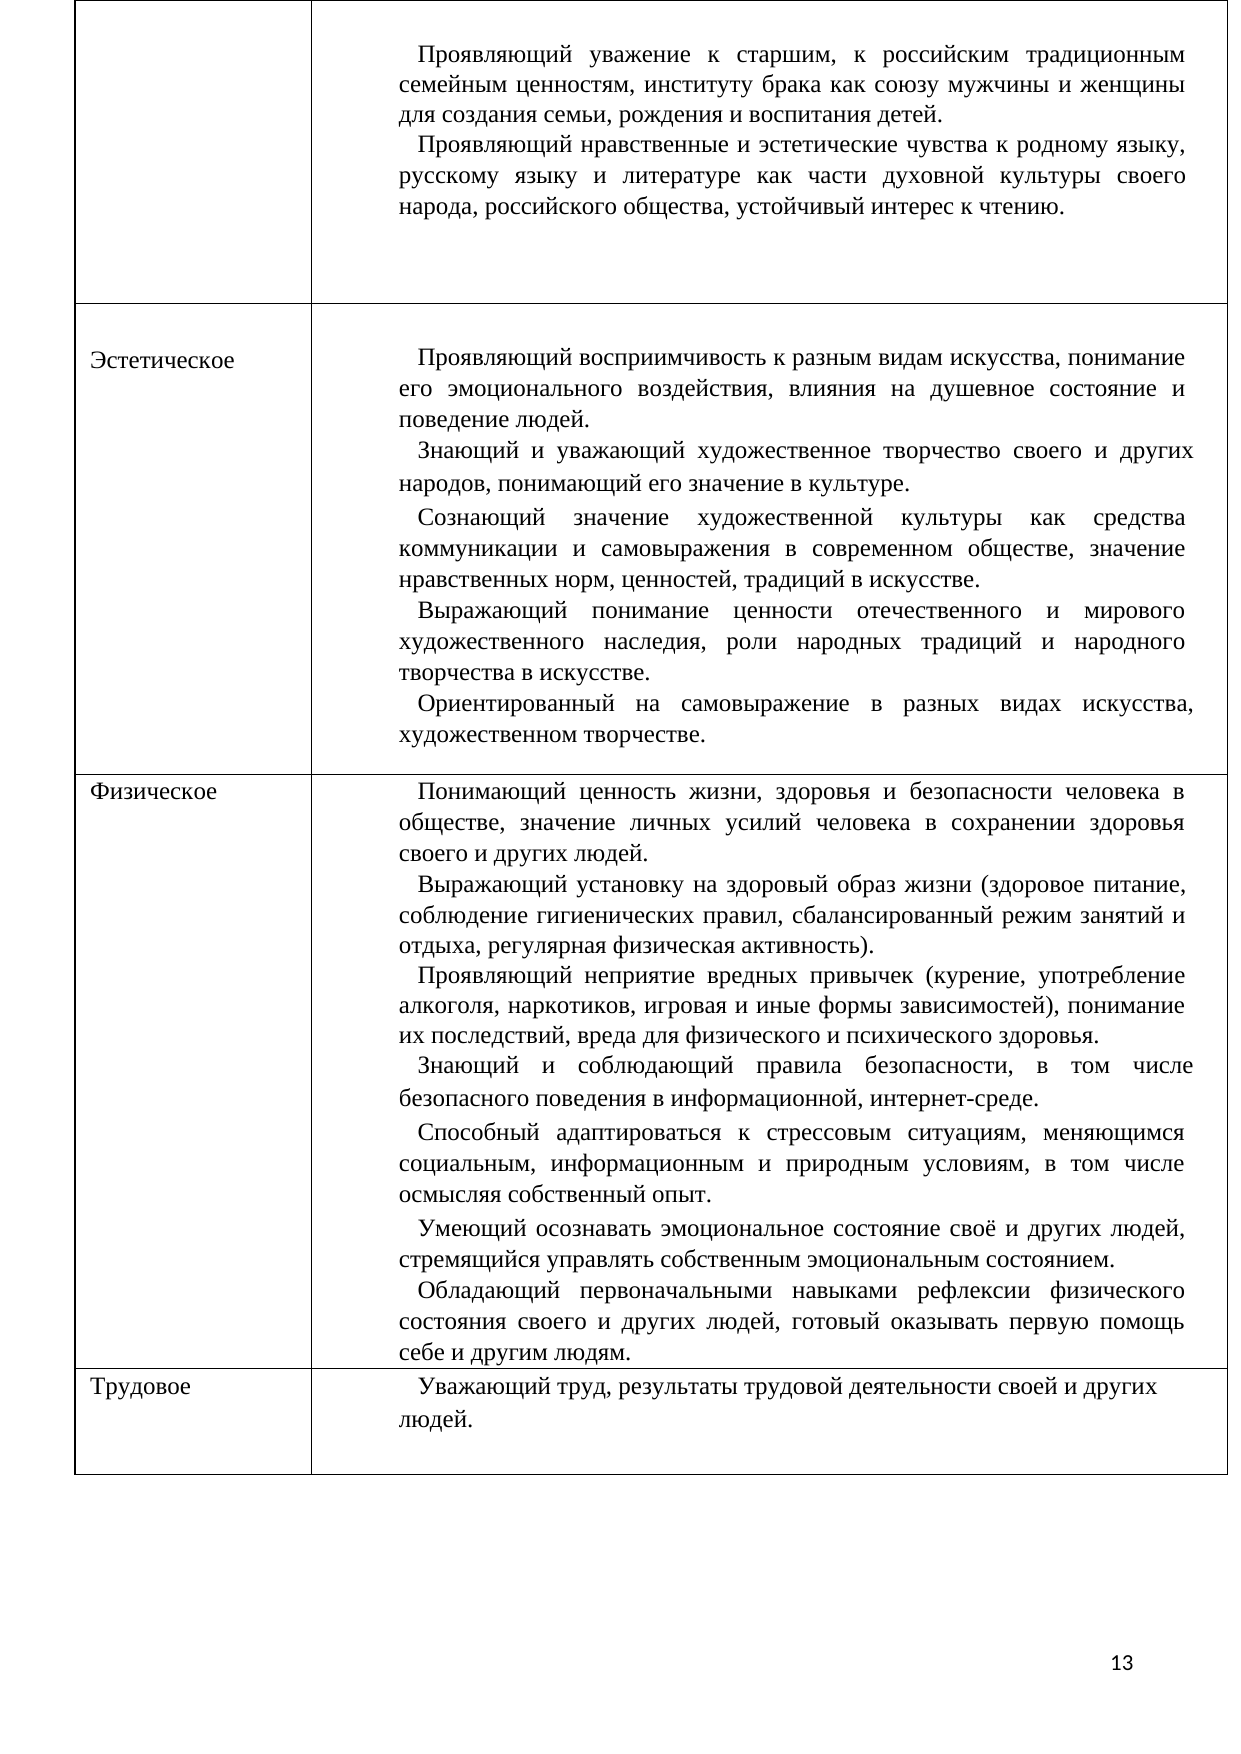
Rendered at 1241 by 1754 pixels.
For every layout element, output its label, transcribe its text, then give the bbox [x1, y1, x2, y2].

table_cell Эстетическое [76, 304, 311, 774]
table_cell Трудовое [76, 1369, 311, 1474]
table_cell Понимающий ценность жизни, здоровья и безопасности человека в обществе, значение личных усилий человека в сохранении здоровья своего и других людей. Выражающий установку на здоровый образ жизни (здоровое питание, соблюдение гигиенических правил, сбалансированный режим занятий и отдыха, регулярная физическая активность). Проявляющий неприятие вредных привычек (курение, употребление алкоголя, наркотиков, игровая и иные формы зависимостей), понимание их последствий, вреда для физического и психического здоровья. Знающий и соблюдающий правила безопасности, в том числе безопасного поведения в информационной, интернет-среде. Способный адаптироваться к стрессовым ситуациям, меняющимся социальным, информационным и природным условиям, в том числе осмысляя собственный опыт. Умеющий осознавать эмоциональное состояние своё и других людей, стремящийся управлять собственным эмоциональным состоянием. Обладающий первоначальными навыками рефлексии физического состояния своего и других людей, готовый оказывать первую помощь себе и другим людям. [312, 775, 1227, 1368]
table_cell Проявляющий восприимчивость к разным видам искусства, понимание его эмоционального воздействия, влияния на душевное состояние и поведение людей. Знающий и уважающий художественное творчество своего и других народов, понимающий его значение в культуре. Сознающий значение художественной культуры как средства коммуникации и самовыражения в современном обществе, значение нравственных норм, ценностей, традиций в искусстве. Выражающий понимание ценности отечественного и мирового художественного наследия, роли народных традиций и народного творчества в искусстве. Ориентированный на самовыражение в разных видах искусства, художественном творчестве. [312, 304, 1227, 774]
table_header [76, 1, 311, 303]
table_header Проявляющий уважение к старшим, к российским традиционным семейным ценностям, институту брака как союзу мужчины и женщины для создания семьи, рождения и воспитания детей. Проявляющий нравственные и эстетические чувства к родному языку, русскому языку и литературе как части духовной культуры своего народа, российского общества, устойчивый интерес к чтению. [312, 1, 1227, 303]
table_cell Уважающий труд, результаты трудовой деятельности своей и других людей. [312, 1369, 1227, 1474]
table_cell Физическое [76, 775, 311, 1368]
